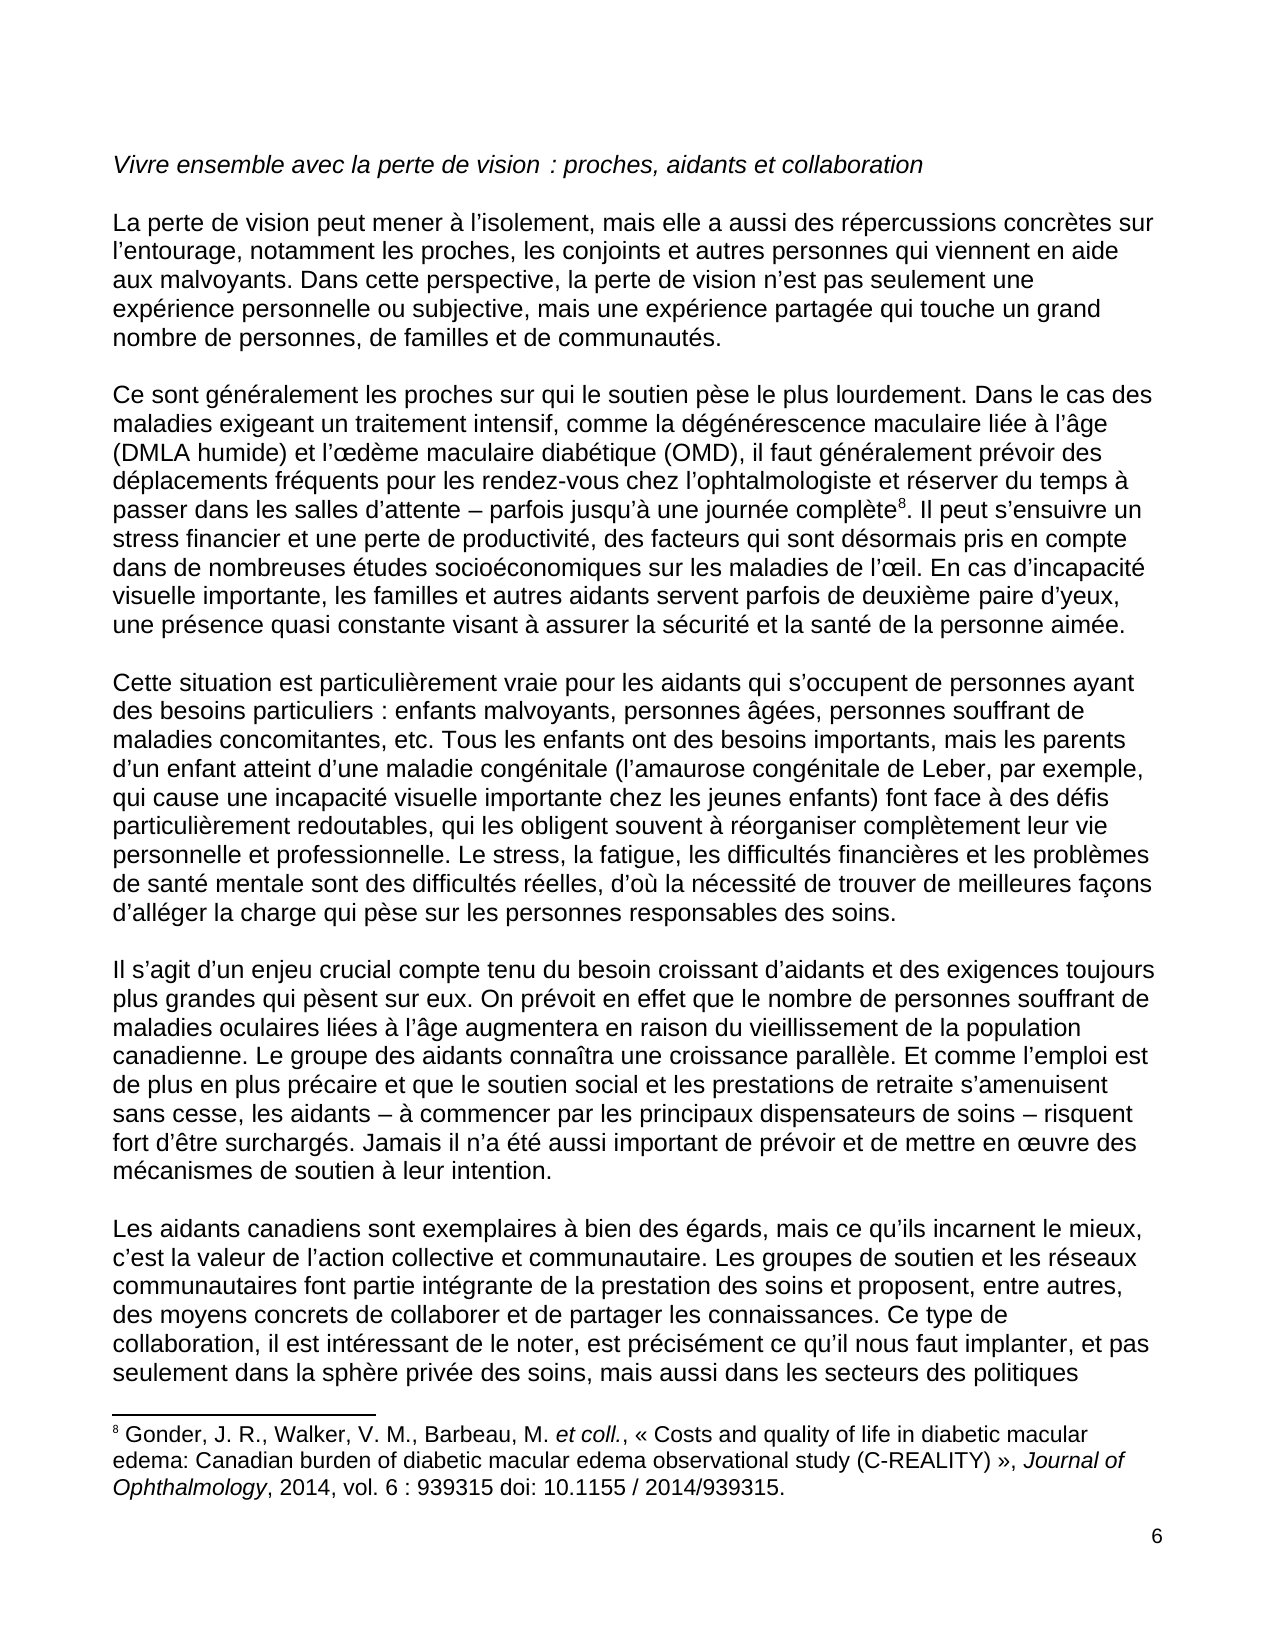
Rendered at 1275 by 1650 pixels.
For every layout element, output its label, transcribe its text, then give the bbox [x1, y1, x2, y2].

text Cette situation est particulièrement vraie pour les aidants qui s’occupent de personnes ayant des besoins particuliers : enfants malvoyants, personnes âgées, personnes souffrant de maladies concomitantes, etc. Tous les enfants ont des besoins importants, mais les parents d’un enfant atteint d’une maladie congénitale (l’amaurose congénitale de Leber, par exemple, qui cause une incapacité visuelle importante chez les jeunes enfants) font face à des défis particulièrement redoutables, qui les obligent souvent à réorganiser complètement leur vie personnelle et professionnelle. Le stress, la fatigue, les difficultés financières et les problèmes de santé mentale sont des difficultés réelles, d’où la nécessité de trouver de meilleures façons d’alléger la charge qui pèse sur les personnes responsables des soins. [112, 667, 1162, 926]
text La perte de vision peut mener à l’isolement, mais elle a aussi des répercussions concrètes sur l’entourage, notamment les proches, les conjoints et autres personnes qui viennent en aide aux malvoyants. Dans cette perspective, la perte de vision n’est pas seulement une expérience personnelle ou subjective, mais une expérience partagée qui touche un grand nombre de personnes, de familles et de communautés. [112, 207, 1162, 351]
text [112, 1214, 1162, 1386]
text Il s’agit d’un enjeu crucial compte tenu du besoin croissant d’aidants et des exigences toujours plus grandes qui pèsent sur eux. On prévoit en effet que le nombre de personnes souffrant de maladies oculaires liées à l’âge augmentera en raison du vieillissement de la population canadienne. Le groupe des aidants connaîtra une croissance parallèle. Et comme l’emploi est de plus en plus précaire et que le soutien social et les prestations de retraite s’amenuisent sans cesse, les aidants – à commencer par les principaux dispensateurs de soins – risquent fort d’être surchargés. Jamais il n’a été aussi important de prévoir et de mettre en œuvre des mécanismes de soutien à leur intention. [112, 955, 1162, 1185]
text Ce sont généralement les proches sur qui le soutien pèse le plus lourdement. Dans le cas des maladies exigeant un traitement intensif, comme la dégénérescence maculaire liée à l’âge (DMLA humide) et l’œdème maculaire diabétique (OMD), il faut généralement prévoir des déplacements fréquents pour les rendez-vous chez l’ophtalmologiste et réserver du temps à passer dans les salles d’attente – parfois jusqu’à une journée complète. Il peut s’ensuivre un stress financier et une perte de productivité, des facteurs qui sont désormais pris en compte dans de nombreuses études socioéconomiques sur les maladies de l’œil. En cas d’incapacité visuelle importante, les familles et autres aidants servent parfois de deuxième paire d’yeux, une présence quasi constante visant à assurer la sécurité et la santé de la personne aimée. [112, 380, 1162, 639]
text Vivre ensemble avec la perte de vision : proches, aidants et collaboration [112, 150, 1162, 179]
